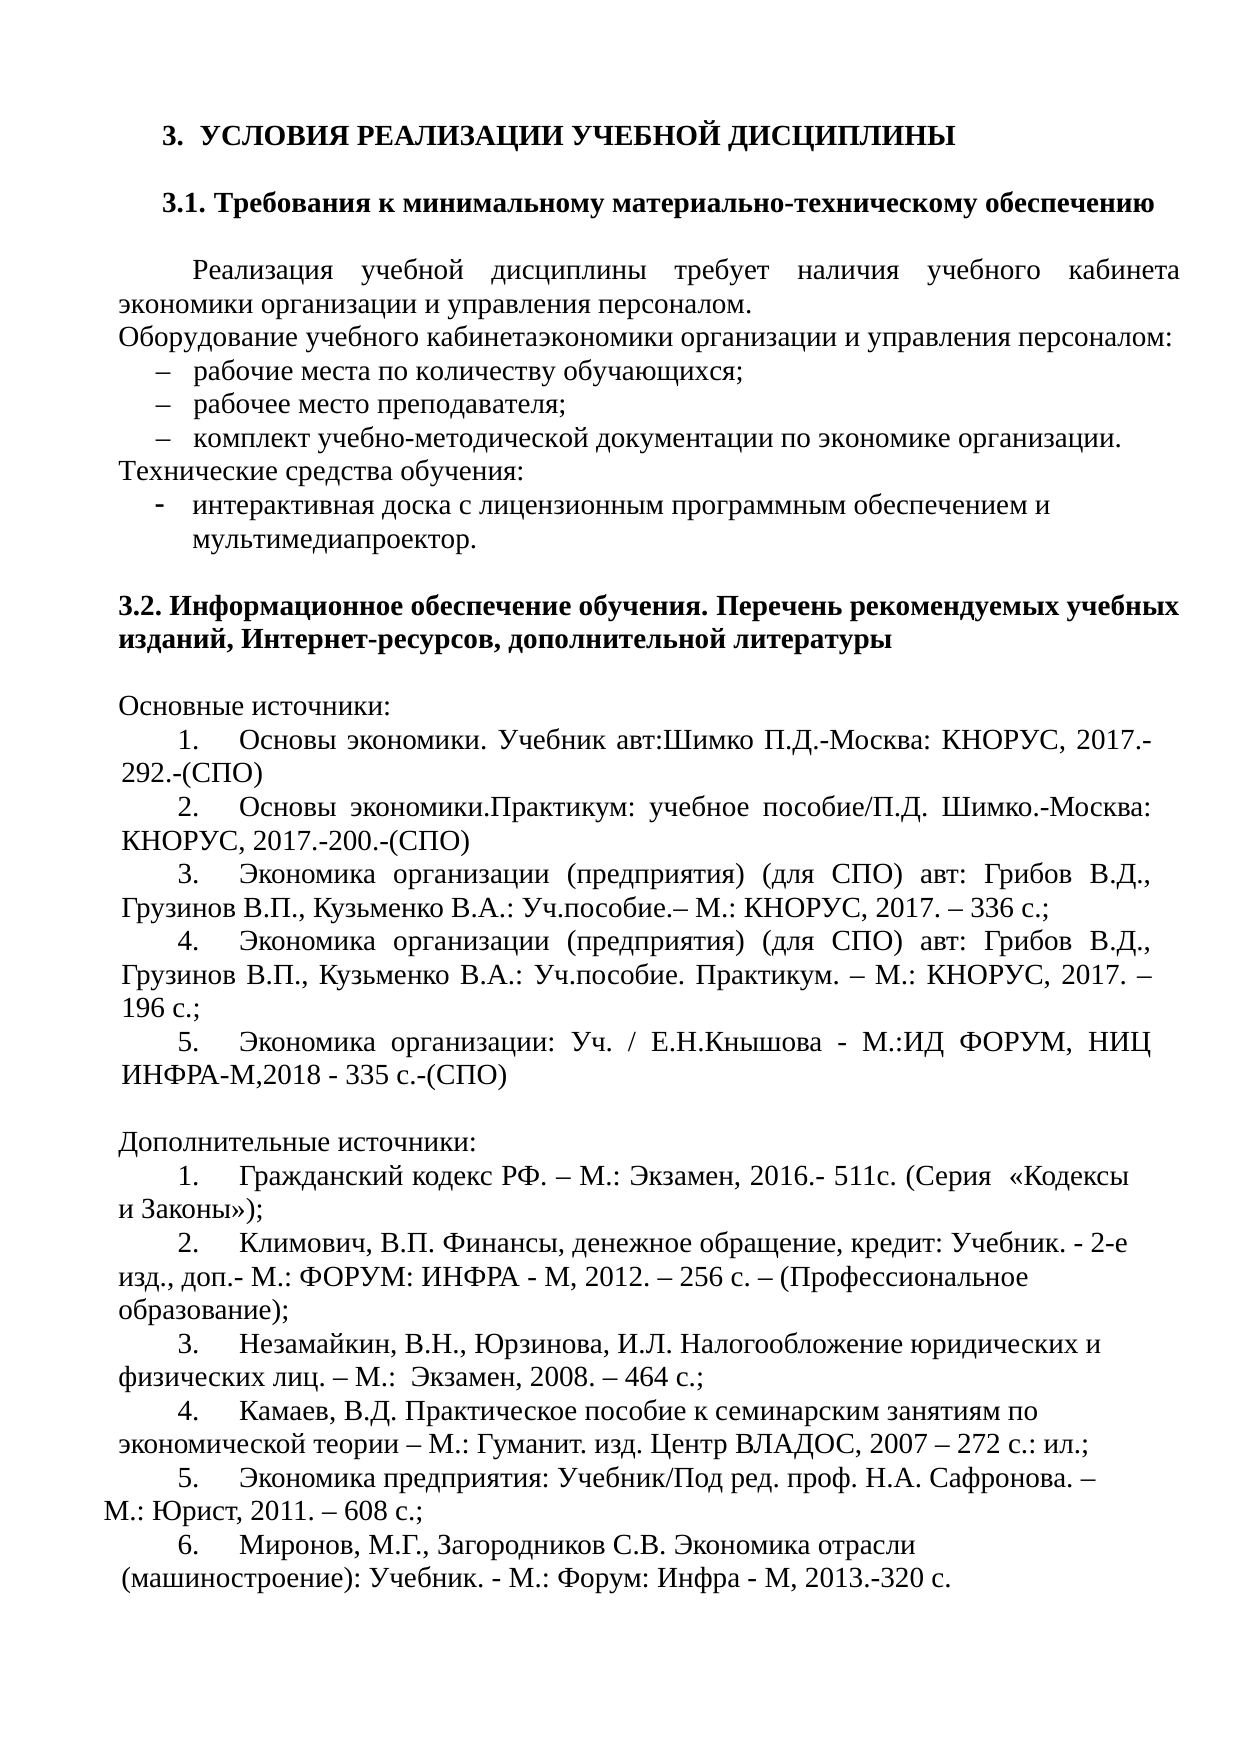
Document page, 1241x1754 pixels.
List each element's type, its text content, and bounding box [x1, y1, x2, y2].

table_cell Незамайкин, В.Н., Юрзинова, И.Л. Налогообложение юридических и физических лиц. – М.: Экзамен, 2008. – 464 с.; [80, 1326, 1142, 1393]
table_cell Экономика предприятия: Учебник/Под ред. проф. Н.А. Сафронова. – М.: Юрист, 2011. – 608 с.; [80, 1460, 1142, 1527]
list рабочие места по количеству обучающихся; [156, 353, 1181, 386]
table_header Основы экономики. Учебник авт:Шимко П.Д.-Москва: КНОРУС, 2017.-292.-(СПО) Основы экономики.Практикум: учебное пособие/П.Д. Шимко.-Москва: КНОРУС, 2017.-200.-(СПО) Экономика организации (предприятия) (для СПО) авт: Грибов В.Д., Грузинов В.П., Кузьменко В.А.: Уч.пособие.– М.: КНОРУС, 2017. – 336 с.; Экономика организации (предприятия) (для СПО) авт: Грибов В.Д., Грузинов В.П., Кузьменко В.А.: Уч.пособие. Практикум. – М.: КНОРУС, 2017. – 196 с.; Экономика организации: Уч. / Е.Н.Кнышова - М.:ИД ФОРУМ, НИЦ ИНФРА-М,2018 - 335 с.-(СПО) [80, 722, 1163, 1091]
text Реализация учебной дисциплины требует наличия учебного кабинета экономики организации и управления персоналом. [118, 252, 1181, 319]
text Дополнительные источники: [118, 1124, 1181, 1158]
list условия реализации УЧЕБНОЙ дисциплины [162, 118, 1181, 152]
list Требования к минимальному материально-техническому обеспечению [162, 185, 1181, 219]
table_cell Миронов, М.Г., Загородников С.В. Экономика отрасли (машиностроение): Учебник. - М.: Форум: Инфра - М, 2013.-320 с. [80, 1527, 1142, 1628]
table_cell Климович, В.П. Финансы, денежное обращение, кредит: Учебник. - 2-е изд., доп.- М.: ФОРУМ: ИНФРА - М, 2012. – 256 с. – (Профессиональное образование); [80, 1225, 1142, 1326]
list комплект учебно-методической документации по экономике организации. [156, 420, 1181, 453]
text 3.2. Информационное обеспечение обучения. Перечень рекомендуемых учебных изданий, Интернет-ресурсов, дополнительной литературы [118, 588, 1181, 655]
text Технические средства обучения: [118, 453, 1181, 487]
table_cell Камаев, В.Д. Практическое пособие к семинарским занятиям по экономической теории – М.: Гуманит. изд. Центр ВЛАДОС, 2007 – 272 с.: ил.; [80, 1393, 1142, 1460]
list интерактивная доска с лицензионным программным обеспечением и мультимедиапроектор. [154, 487, 1181, 554]
list рабочее место преподавателя; [156, 386, 1181, 420]
table_header Гражданский кодекс РФ. – М.: Экзамен, 2016.- 511с. (Серия «Кодексы и Законы»); [80, 1158, 1142, 1225]
text Оборудование учебного кабинетаэкономики организации и управления персоналом: [118, 319, 1181, 353]
text Основные источники: [118, 688, 1181, 722]
